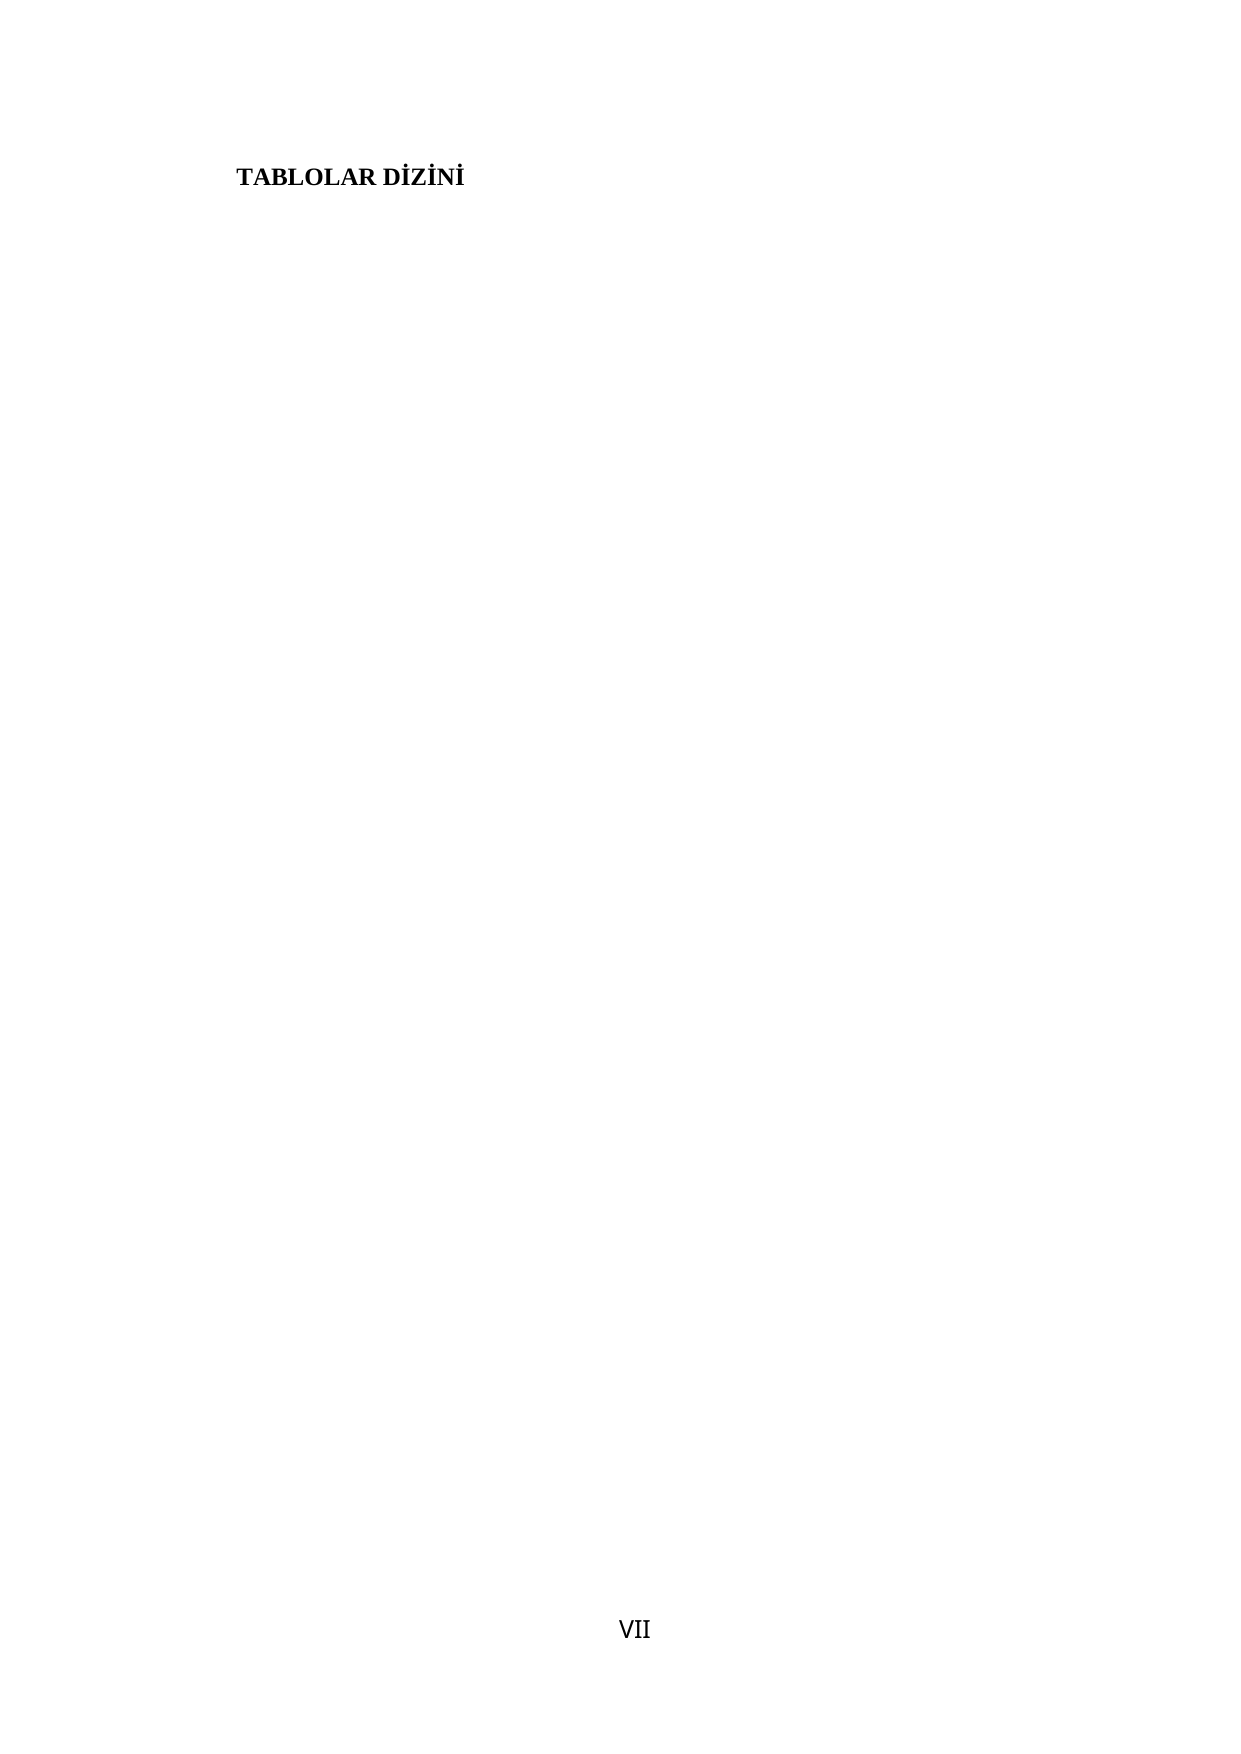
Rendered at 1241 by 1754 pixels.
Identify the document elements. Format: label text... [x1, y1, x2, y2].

text TABLOLAR DİZİNİ [177, 162, 1092, 191]
